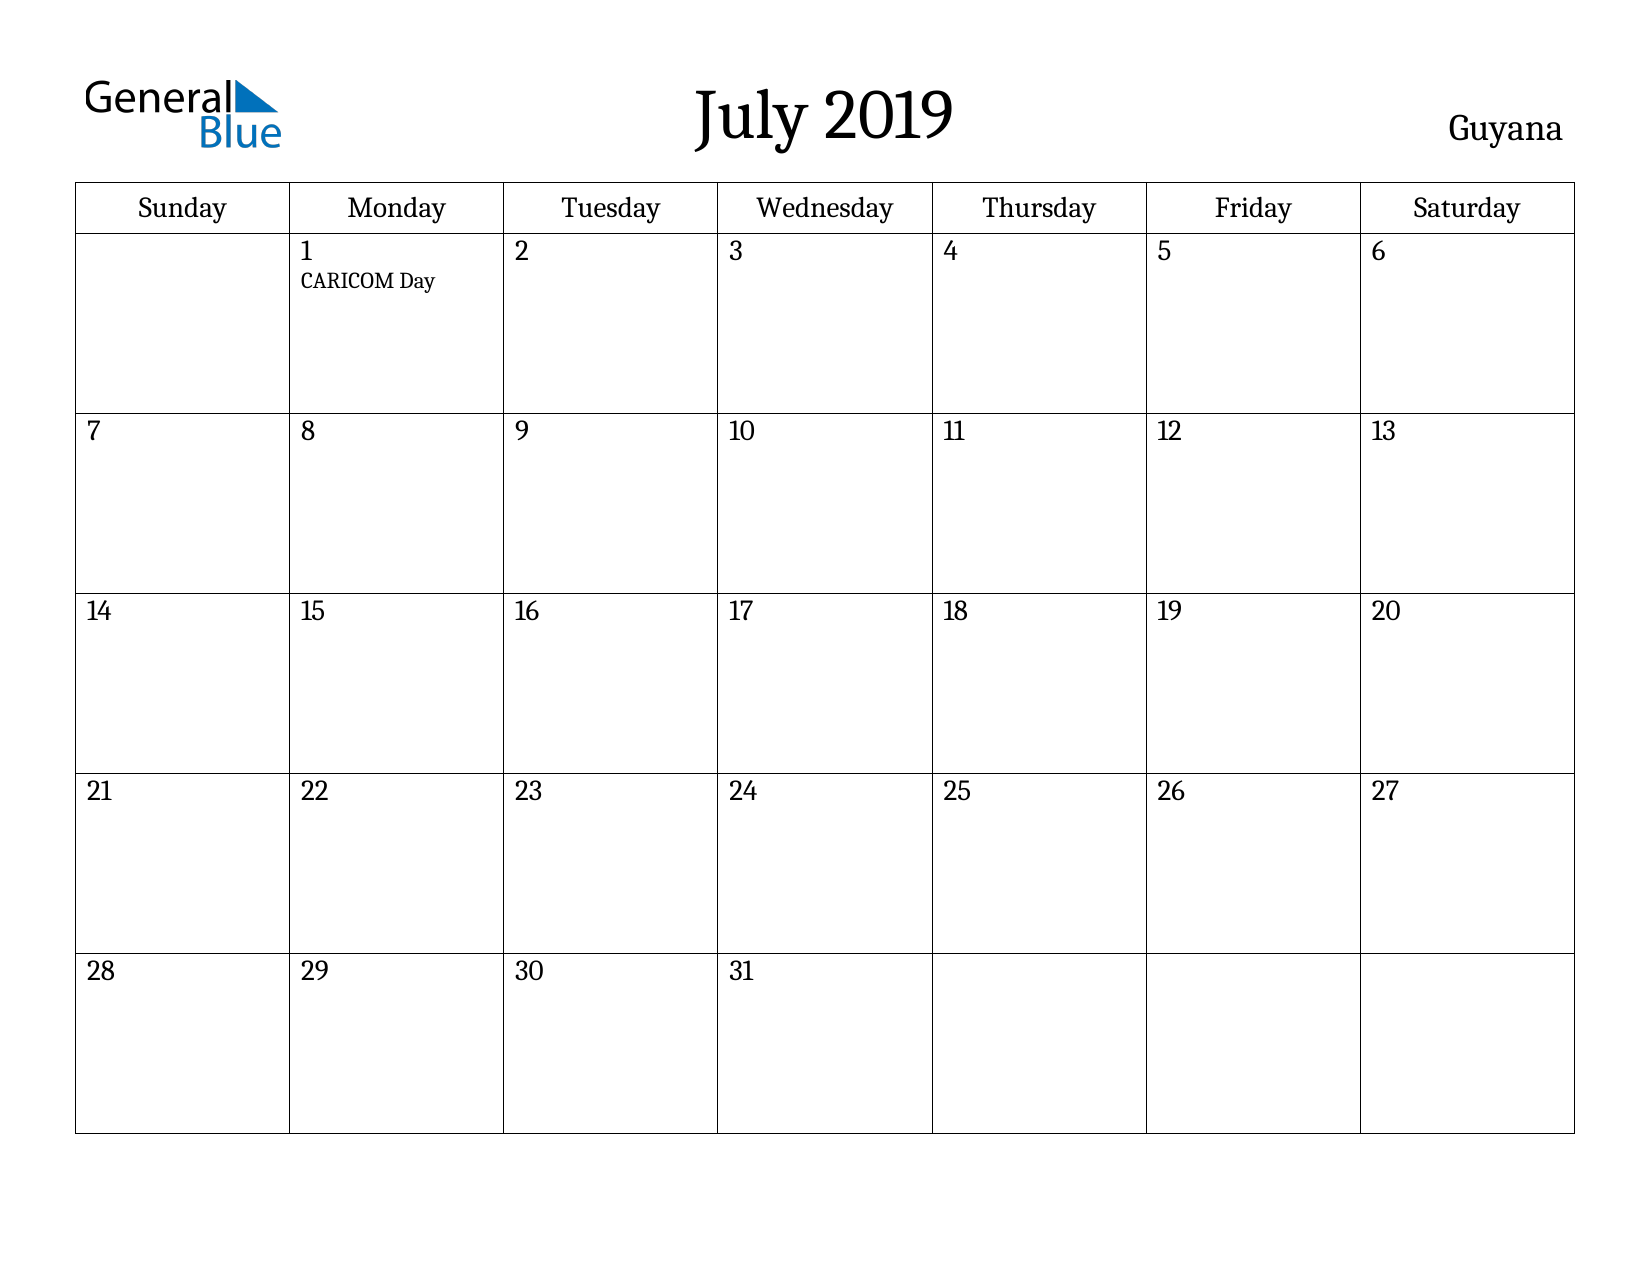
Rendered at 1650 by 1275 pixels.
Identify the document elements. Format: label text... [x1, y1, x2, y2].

table_cell 22 [290, 774, 503, 807]
table_cell [718, 448, 932, 593]
table_cell [290, 448, 503, 593]
table_cell 12 [1147, 414, 1360, 447]
table_cell [933, 448, 1146, 593]
table_cell [76, 808, 289, 953]
table_cell 1 [290, 234, 503, 267]
table_cell [933, 954, 1146, 987]
table_cell [76, 988, 289, 1133]
table_cell 17 [718, 594, 932, 627]
table_cell [504, 448, 717, 593]
table_cell [1361, 988, 1574, 1133]
table_cell 13 [1361, 414, 1574, 447]
table_cell [290, 808, 503, 953]
table_cell [76, 448, 289, 593]
table_cell Friday [1147, 183, 1360, 233]
table_cell [718, 808, 932, 953]
table_cell Wednesday [718, 183, 932, 233]
table_header Guyana [1146, 75, 1574, 182]
picture [86, 80, 281, 148]
table_cell 25 [933, 774, 1146, 807]
table_cell 3 [718, 234, 932, 267]
table_cell 28 [76, 954, 289, 987]
table_cell [1147, 627, 1360, 773]
table_cell [1361, 808, 1574, 953]
table_cell 5 [1147, 234, 1360, 267]
table_cell 8 [290, 414, 503, 447]
table_cell 20 [1361, 594, 1574, 627]
table_cell Tuesday [504, 183, 717, 233]
table_cell 2 [504, 234, 717, 267]
table_cell 21 [76, 774, 289, 807]
table_cell [76, 627, 289, 773]
table_header [76, 75, 503, 182]
table_cell [1361, 954, 1574, 987]
table_cell [718, 988, 932, 1133]
table_cell [933, 808, 1146, 953]
table_cell 7 [76, 414, 289, 447]
table_cell Monday [290, 183, 503, 233]
table_cell 6 [1361, 234, 1574, 267]
table_cell 4 [933, 234, 1146, 267]
table_cell [1361, 267, 1574, 413]
table_cell Thursday [933, 183, 1146, 233]
table_cell [504, 267, 717, 413]
table_cell [76, 267, 289, 413]
table_cell [504, 808, 717, 953]
table_cell [1147, 448, 1360, 593]
table_cell [1147, 954, 1360, 987]
table_cell 18 [933, 594, 1146, 627]
table_cell [718, 627, 932, 773]
table_cell Saturday [1361, 183, 1574, 233]
table_cell [718, 267, 932, 413]
table_cell 16 [504, 594, 717, 627]
table_cell [1147, 267, 1360, 413]
table_cell [1147, 808, 1360, 953]
table_cell 10 [718, 414, 932, 447]
table_cell [504, 627, 717, 773]
table_cell [933, 267, 1146, 413]
table_cell 19 [1147, 594, 1360, 627]
table_cell [933, 627, 1146, 773]
table_cell 23 [504, 774, 717, 807]
table_cell 27 [1361, 774, 1574, 807]
table_cell [1147, 988, 1360, 1133]
table_cell Sunday [76, 183, 289, 233]
table_cell 9 [504, 414, 717, 447]
table_cell [504, 988, 717, 1133]
table_cell 14 [76, 594, 289, 627]
table_cell 31 [718, 954, 932, 987]
table_cell [76, 234, 289, 267]
table_cell [290, 627, 503, 773]
table_cell CARICOM Day [290, 267, 503, 413]
table_cell [290, 988, 503, 1133]
table_cell [1361, 448, 1574, 593]
table_cell 26 [1147, 774, 1360, 807]
table_cell 11 [933, 414, 1146, 447]
table_header July 2019 [504, 75, 1146, 182]
table_cell 30 [504, 954, 717, 987]
table_cell 15 [290, 594, 503, 627]
table_cell 29 [290, 954, 503, 987]
table_cell [1361, 627, 1574, 773]
table_cell 24 [718, 774, 932, 807]
table_cell [933, 988, 1146, 1133]
